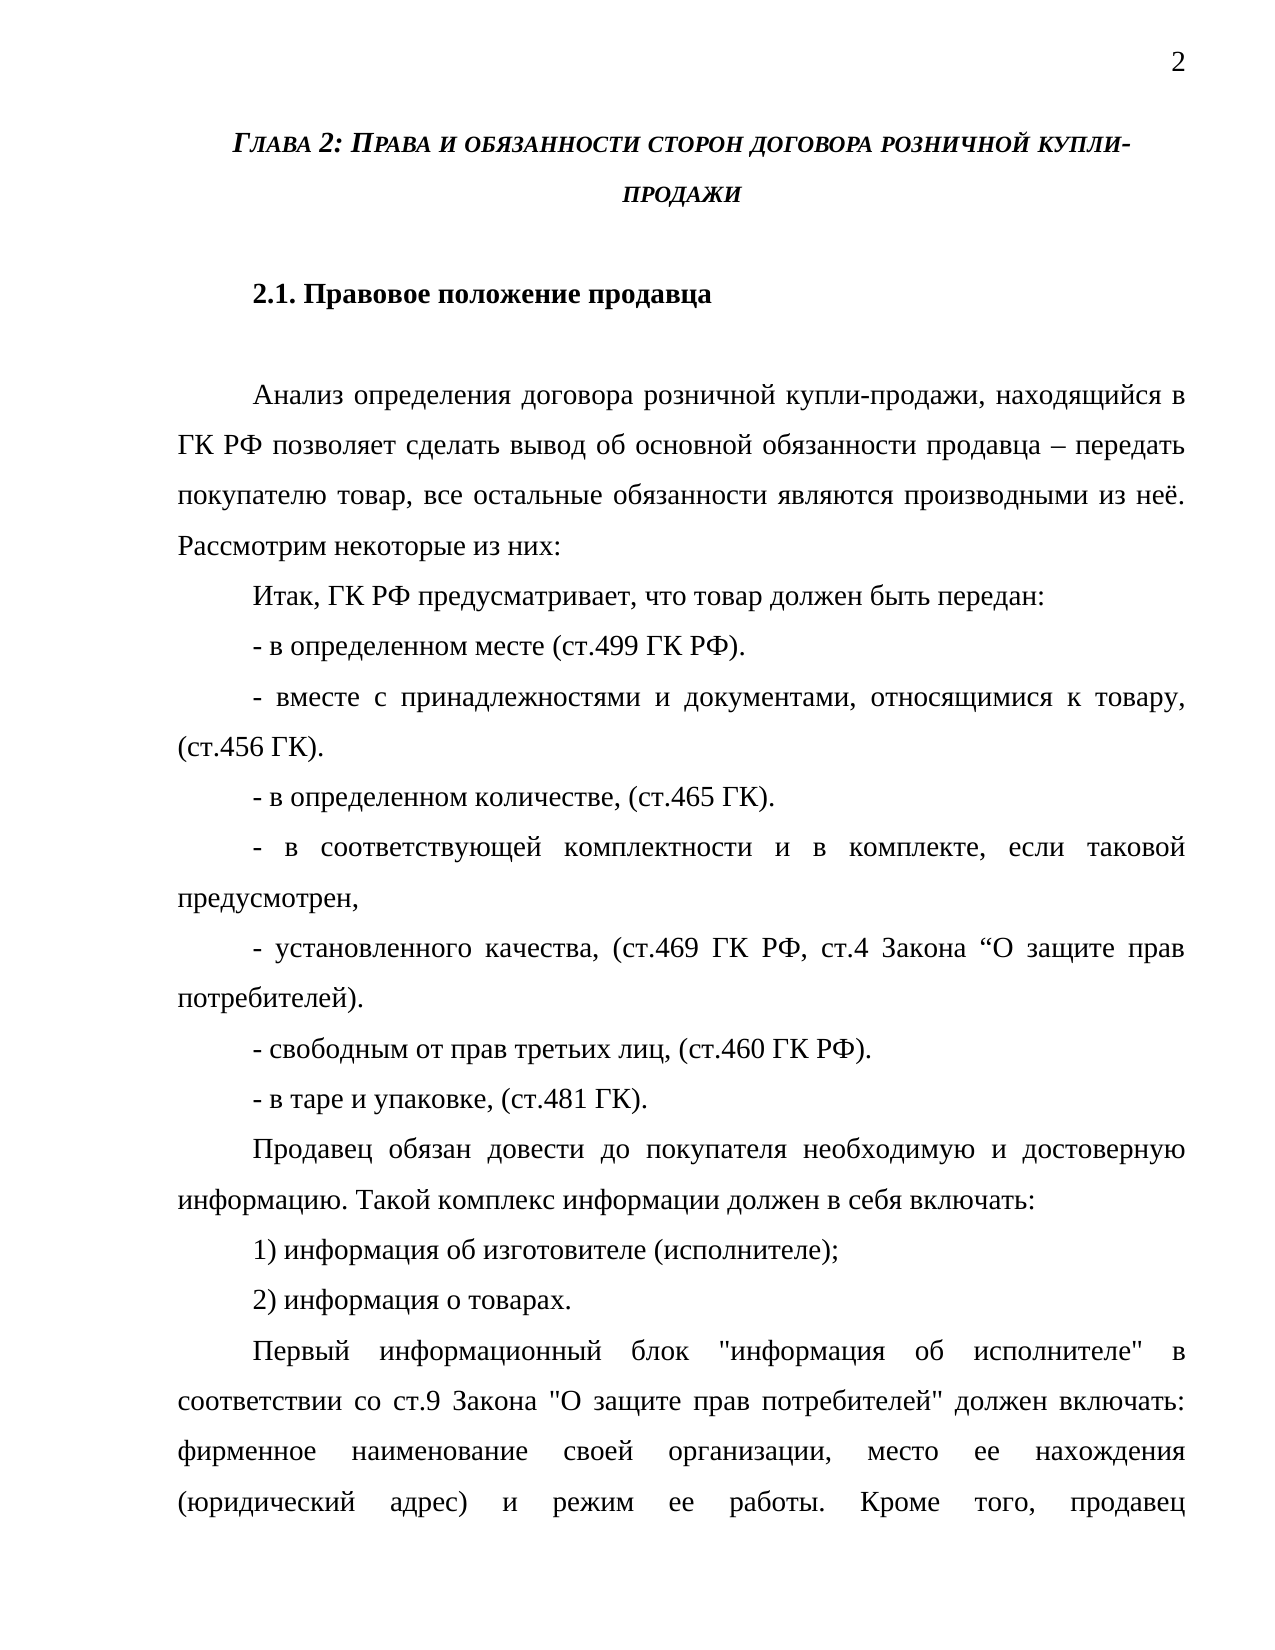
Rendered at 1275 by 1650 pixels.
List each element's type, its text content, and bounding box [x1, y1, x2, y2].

text 2) информация о товарах. [177, 1282, 1186, 1316]
text 1) информация об изготовителе (исполнителе); [177, 1232, 1186, 1266]
text - вместе с принадлежностями и документами, относящимися к товару, (ст.456 ГК). [177, 679, 1186, 762]
subtitle 2.1. Правовое положение продавца [177, 276, 1186, 310]
text Анализ определения договора розничной купли-продажи, находящийся в ГК РФ позволяет сделать вывод об основной обязанности продавца – передать покупателю товар, все остальные обязанности являются производными из неё. Рассмотрим некоторые из них: [177, 377, 1186, 561]
text Продавец обязан довести до покупателя необходимую и достоверную информацию. Такой комплекс информации должен в себя включать: [177, 1131, 1186, 1215]
subtitle Глава 2: Права и обязанности сторон договора розничной купли-продажи [177, 125, 1186, 209]
text - свободным от прав третьих лиц, (ст.460 ГК РФ). [177, 1031, 1186, 1064]
text Итак, ГК РФ предусматривает, что товар должен быть передан: [177, 578, 1186, 612]
text - установленного качества, (ст.469 ГК РФ, ст.4 Закона “О защите прав потребителей). [177, 930, 1186, 1014]
text - в определенном месте (ст.499 ГК РФ). [177, 628, 1186, 662]
text - в определенном количестве, (ст.465 ГК). [177, 779, 1186, 813]
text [177, 1333, 1186, 1517]
text - в таре и упаковке, (ст.481 ГК). [177, 1081, 1186, 1115]
text - в соответствующей комплектности и в комплекте, если таковой предусмотрен, [177, 829, 1186, 913]
